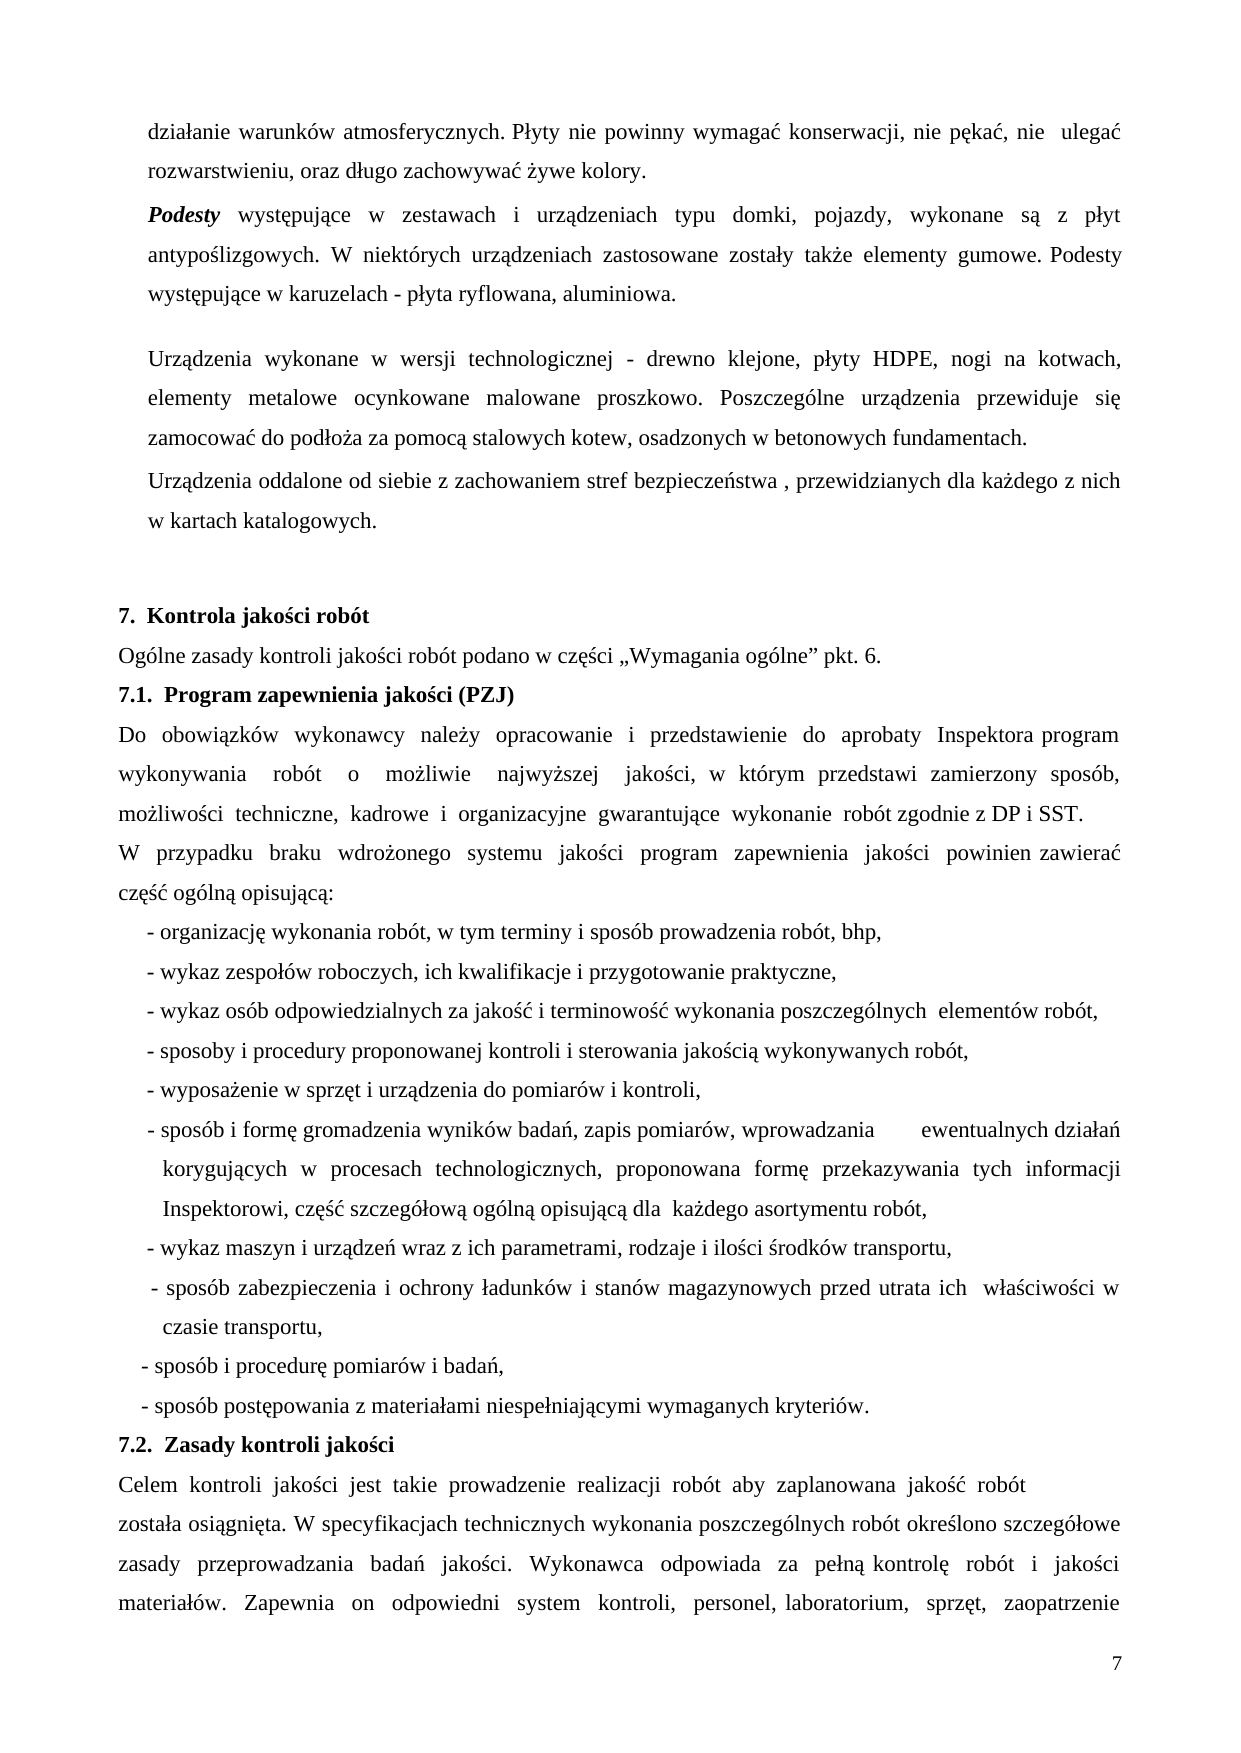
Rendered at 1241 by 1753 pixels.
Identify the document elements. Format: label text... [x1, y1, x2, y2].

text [118, 1510, 1122, 1616]
text 7.1. Program zapewnienia jakości (PZJ) [118, 681, 1122, 708]
text - organizację wykonania robót, w tym terminy i sposób prowadzenia robót, bhp, [118, 918, 1122, 944]
text 7. Kontrola jakości robót [118, 602, 1122, 629]
text Celem kontroli jakości jest takie prowadzenie realizacji robót aby zaplanowana jakość robót [118, 1471, 1122, 1497]
text - sposoby i procedury proponowanej kontroli i sterowania jakością wykonywanych robót, [118, 1037, 1122, 1063]
text - wykaz zespołów roboczych, ich kwalifikacje i przygotowanie praktyczne, [118, 958, 1122, 984]
text - wykaz maszyn i urządzeń wraz z ich parametrami, rodzaje i ilości środków transportu, [118, 1234, 1122, 1260]
text - wyposażenie w sprzęt i urządzenia do pomiarów i kontroli, [118, 1076, 1122, 1102]
text 7.2. Zasady kontroli jakości [118, 1431, 1122, 1458]
text Urządzenia wykonane w wersji technologicznej - drewno klejone, płyty HDPE, nogi na kotwach, elementy metalowe ocynkowane malowane proszkowo. Poszczególne urządzenia przewiduje się zamocować do podłoża za pomocą stalowych kotew, osadzonych w betonowych fundamentach. [148, 345, 1122, 450]
text - sposób postępowania z materiałami niespełniającymi wymaganych kryteriów. [118, 1392, 1122, 1418]
text - sposób i formę gromadzenia wyników badań, zapis pomiarów, wprowadzania ewentualnych działań korygujących w procesach technologicznych, proponowana formę przekazywania tych informacji Inspektorowi, część szczegółową ogólną opisującą dla każdego asortymentu robót, [118, 1116, 1122, 1221]
text Do obowiązków wykonawcy należy opracowanie i przedstawienie do aprobaty Inspektora program wykonywania robót o możliwie najwyższej jakości, w którym przedstawi zamierzony sposób, możliwości techniczne, kadrowe i organizacyjne gwarantujące wykonanie robót zgodnie z DP i SST. [118, 721, 1122, 826]
text - sposób i procedurę pomiarów i badań, [118, 1352, 1122, 1379]
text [148, 118, 1122, 184]
text - sposób zabezpieczenia i ochrony ładunków i stanów magazynowych przed utrata ich właściwości w czasie transportu, [118, 1273, 1122, 1339]
text - wykaz osób odpowiedzialnych za jakość i terminowość wykonania poszczególnych elementów robót, [118, 997, 1122, 1023]
text Ogólne zasady kontroli jakości robót podano w części „Wymagania ogólne” pkt. 6. [118, 642, 1122, 668]
text Podesty występujące w zestawach i urządzeniach typu domki, pojazdy, wykonane są z płyt antypoślizgowych. W niektórych urządzeniach zastosowane zostały także elementy gumowe. Podesty występujące w karuzelach - płyta ryflowana, aluminiowa. [148, 201, 1122, 307]
text W przypadku braku wdrożonego systemu jakości program zapewnienia jakości powinien zawierać część ogólną opisującą: [118, 839, 1122, 905]
text Urządzenia oddalone od siebie z zachowaniem stref bezpieczeństwa , przewidzianych dla każdego z nich w kartach katalogowych. [148, 467, 1122, 533]
